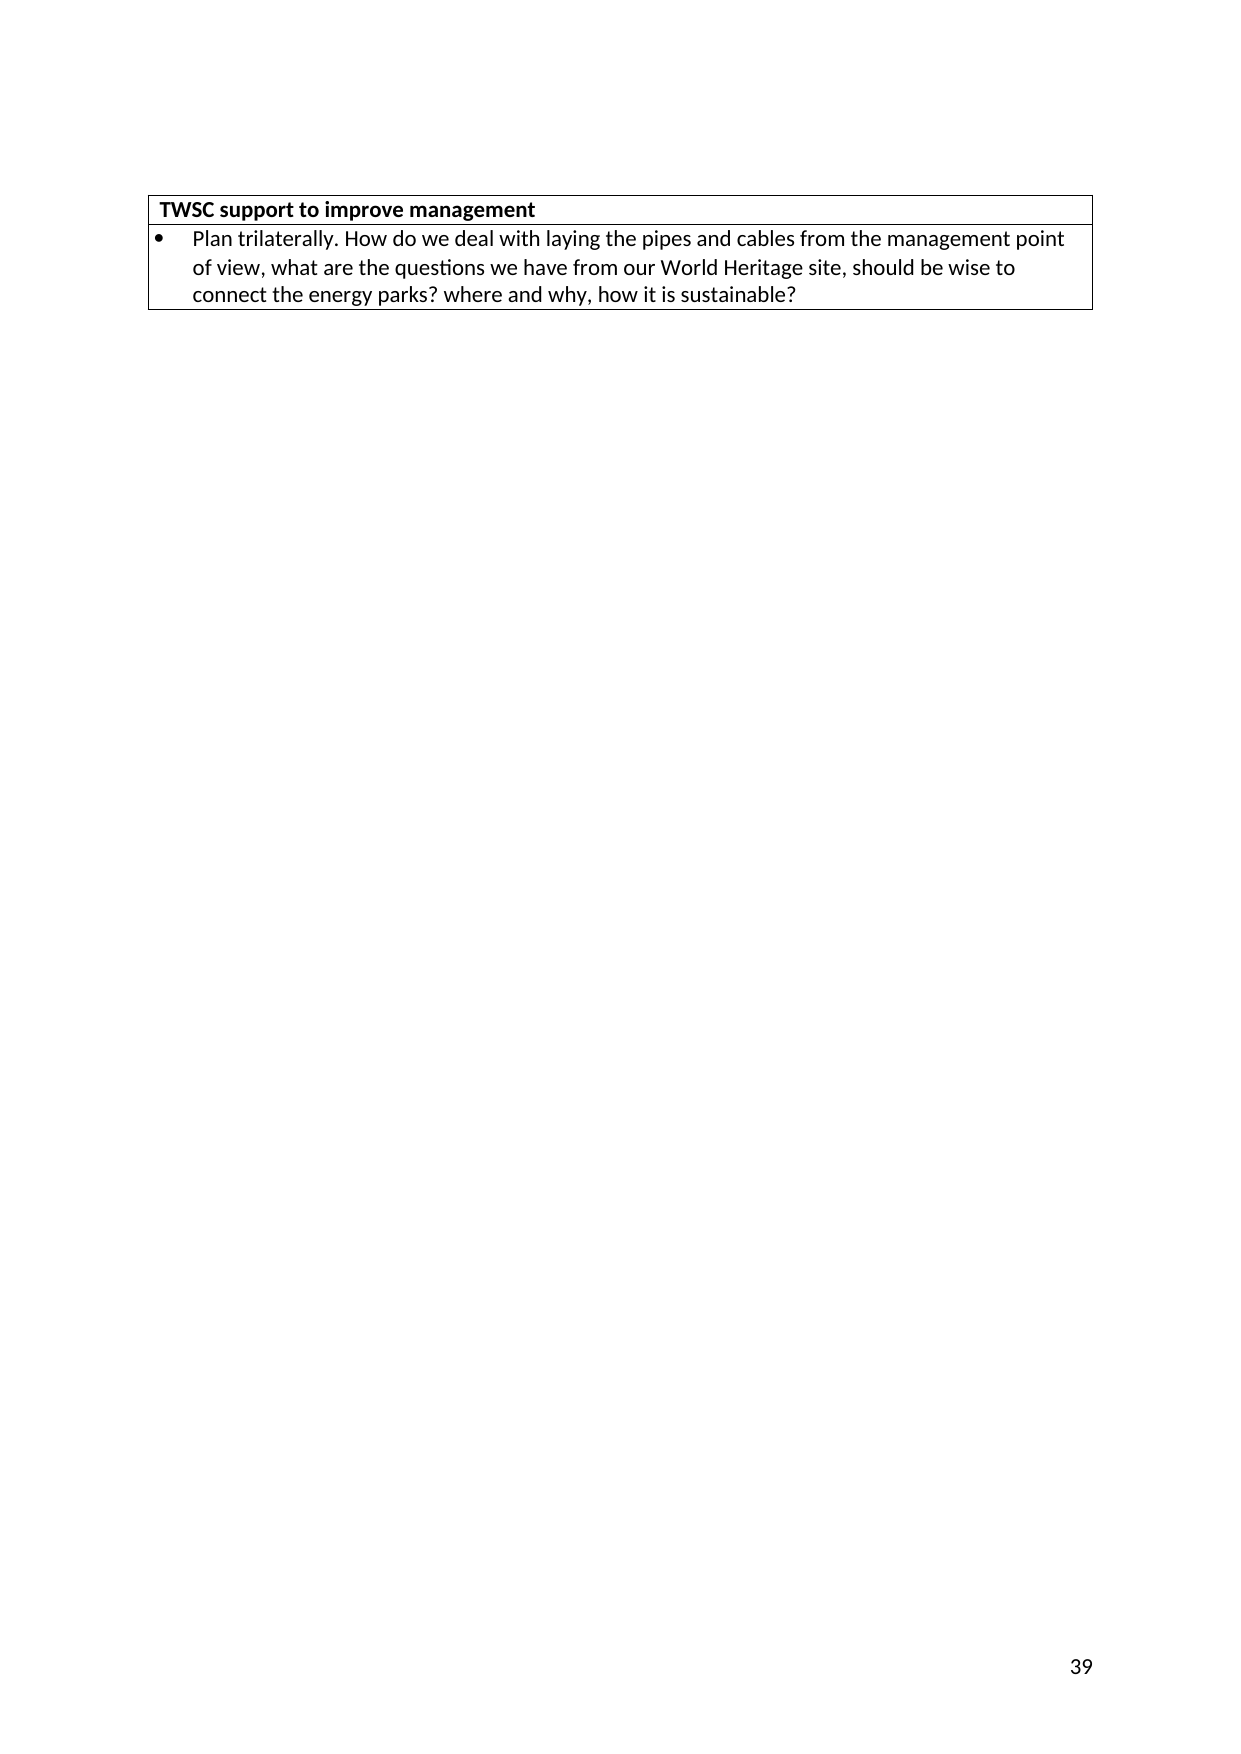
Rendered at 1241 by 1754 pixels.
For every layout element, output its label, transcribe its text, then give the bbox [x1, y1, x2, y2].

table_header TWSC support to improve management [149, 196, 1092, 223]
table_cell Plan trilaterally. How do we deal with laying the pipes and cables from the management point of view, what are the questions we have from our World Heritage site, should be wise to connect the energy parks? where and why, how it is sustainable? [149, 225, 1092, 309]
